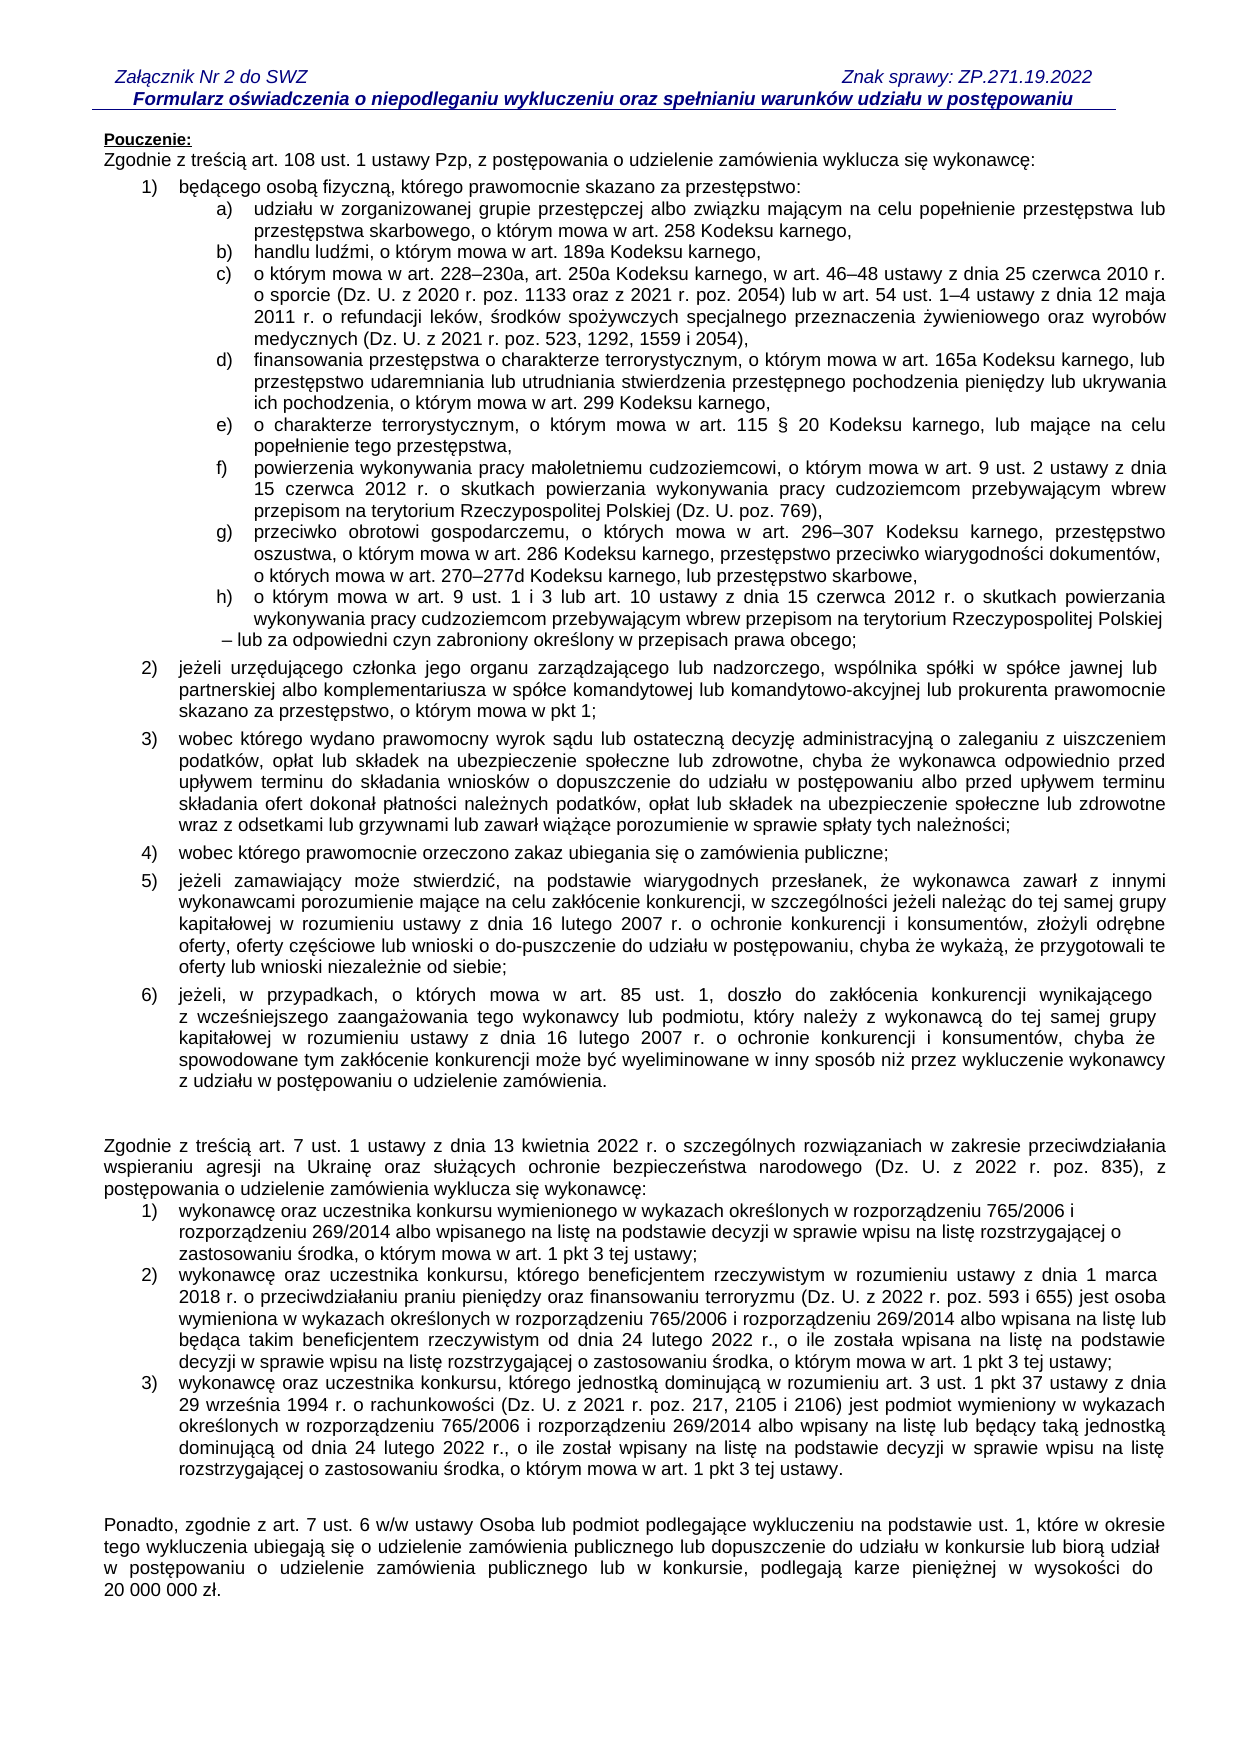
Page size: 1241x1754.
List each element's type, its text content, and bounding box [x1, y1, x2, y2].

text Ponadto, zgodnie z art. 7 ust. 6 w/w ustawy Osoba lub podmiot podlegające wykluczeniu na podstawie ust. 1, które w okresie tego wykluczenia ubiegają się o udzielenie zamówienia publicznego lub dopuszczenie do udziału w konkursie lub biorą udział w postępowaniu o udzielenie zamówienia publicznego lub w konkursie, podlegają karze pieniężnej w wysokości do 20 000 000 zł. [103, 1514, 1167, 1600]
list jeżeli zamawiający może stwierdzić, na podstawie wiarygodnych przesłanek, że wykonawca zawarł z innymi wykonawcami porozumienie mające na celu zakłócenie konkurencji, w szczególności jeżeli należąc do tej samej grupy kapitałowej w rozumieniu ustawy z dnia 16 lutego 2007 r. o ochronie konkurencji i konsumentów, złożyli odrębne oferty, oferty częściowe lub wnioski o do-puszczenie do udziału w postępowaniu, chyba że wykażą, że przygotowali te oferty lub wnioski niezależnie od siebie; [141, 870, 1167, 978]
list o którym mowa w art. 228–230a, art. 250a Kodeksu karnego, w art. 46–48 ustawy z dnia 25 czerwca 2010 r. o sporcie (Dz. U. z 2020 r. poz. 1133 oraz z 2021 r. poz. 2054) lub w art. 54 ust. 1–4 ustawy z dnia 12 maja 2011 r. o refundacji leków, środków spożywczych specjalnego przeznaczenia żywieniowego oraz wyrobów medycznych (Dz. U. z 2021 r. poz. 523, 1292, 1559 i 2054), [216, 263, 1167, 349]
list wykonawcę oraz uczestnika konkursu wymienionego w wykazach określonych w rozporządzeniu 765/2006 i rozporządzeniu 269/2014 albo wpisanego na listę na podstawie decyzji w sprawie wpisu na listę rozstrzygającej o zastosowaniu środka, o którym mowa w art. 1 pkt 3 tej ustawy; [141, 1199, 1167, 1264]
list przeciwko obrotowi gospodarczemu, o których mowa w art. 296–307 Kodeksu karnego, przestępstwo oszustwa, o którym mowa w art. 286 Kodeksu karnego, przestępstwo przeciwko wiarygodności dokumentów, o których mowa w art. 270–277d Kodeksu karnego, lub przestępstwo skarbowe, [216, 521, 1167, 586]
text Zgodnie z treścią art. 108 ust. 1 ustawy Pzp, z postępowania o udzielenie zamówienia wyklucza się wykonawcę: [103, 148, 1167, 170]
list handlu ludźmi, o którym mowa w art. 189a Kodeksu karnego, [216, 241, 1167, 263]
list udziału w zorganizowanej grupie przestępczej albo związku mającym na celu popełnienie przestępstwa lub przestępstwa skarbowego, o którym mowa w art. 258 Kodeksu karnego, [216, 198, 1167, 241]
list jeżeli, w przypadkach, o których mowa w art. 85 ust. 1, doszło do zakłócenia konkurencji wynikającego z wcześniejszego zaangażowania tego wykonawcy lub podmiotu, który należy z wykonawcą do tej samej grupy kapitałowej w rozumieniu ustawy z dnia 16 lutego 2007 r. o ochronie konkurencji i konsumentów, chyba że spowodowane tym zakłócenie konkurencji może być wyeliminowane w inny sposób niż przez wykluczenie wykonawcy z udziału w postępowaniu o udzielenie zamówienia. [141, 984, 1167, 1092]
list wykonawcę oraz uczestnika konkursu, którego beneficjentem rzeczywistym w rozumieniu ustawy z dnia 1 marca 2018 r. o przeciwdziałaniu praniu pieniędzy oraz finansowaniu terroryzmu (Dz. U. z 2022 r. poz. 593 i 655) jest osoba wymieniona w wykazach określonych w rozporządzeniu 765/2006 i rozporządzeniu 269/2014 albo wpisana na listę lub będąca takim beneficjentem rzeczywistym od dnia 24 lutego 2022 r., o ile została wpisana na listę na podstawie decyzji w sprawie wpisu na listę rozstrzygającej o zastosowaniu środka, o którym mowa w art. 1 pkt 3 tej ustawy; [141, 1264, 1167, 1372]
list o charakterze terrorystycznym, o którym mowa w art. 115 § 20 Kodeksu karnego, lub mające na celu popełnienie tego przestępstwa, [216, 413, 1167, 457]
list jeżeli urzędującego członka jego organu zarządzającego lub nadzorczego, wspólnika spółki w spółce jawnej lub partnerskiej albo komplementariusza w spółce komandytowej lub komandytowo-akcyjnej lub prokurenta prawomocnie skazano za przestępstwo, o którym mowa w pkt 1; [141, 657, 1167, 722]
list wykonawcę oraz uczestnika konkursu, którego jednostką dominującą w rozumieniu art. 3 ust. 1 pkt 37 ustawy z dnia 29 września 1994 r. o rachunkowości (Dz. U. z 2021 r. poz. 217, 2105 i 2106) jest podmiot wymieniony w wykazach określonych w rozporządzeniu 765/2006 i rozporządzeniu 269/2014 albo wpisany na listę lub będący taką jednostką dominującą od dnia 24 lutego 2022 r., o ile został wpisany na listę na podstawie decyzji w sprawie wpisu na listę rozstrzygającej o zastosowaniu środka, o którym mowa w art. 1 pkt 3 tej ustawy. [141, 1372, 1167, 1480]
text Zgodnie z treścią art. 7 ust. 1 ustawy z dnia 13 kwietnia 2022 r. o szczególnych rozwiązaniach w zakresie przeciwdziałania wspieraniu agresji na Ukrainę oraz służących ochronie bezpieczeństwa narodowego (Dz. U. z 2022 r. poz. 835), z postępowania o udzielenie zamówienia wyklucza się wykonawcę: [103, 1135, 1167, 1199]
list wobec którego wydano prawomocny wyrok sądu lub ostateczną decyzję administracyjną o zaleganiu z uiszczeniem podatków, opłat lub składek na ubezpieczenie społeczne lub zdrowotne, chyba że wykonawca odpowiednio przed upływem terminu do składania wniosków o dopuszczenie do udziału w postępowaniu albo przed upływem terminu składania ofert dokonał płatności należnych podatków, opłat lub składek na ubezpieczenie społeczne lub zdrowotne wraz z odsetkami lub grzywnami lub zawarł wiążące porozumienie w sprawie spłaty tych należności; [141, 728, 1167, 836]
list powierzenia wykonywania pracy małoletniemu cudzoziemcowi, o którym mowa w art. 9 ust. 2 ustawy z dnia 15 czerwca 2012 r. o skutkach powierzania wykonywania pracy cudzoziemcom przebywającym wbrew przepisom na terytorium Rzeczypospolitej Polskiej (Dz. U. poz. 769), [216, 457, 1167, 521]
list będącego osobą fizyczną, którego prawomocnie skazano za przestępstwo: [141, 176, 1167, 198]
text – lub za odpowiedni czyn zabroniony określony w przepisach prawa obcego; [222, 629, 1167, 651]
list o którym mowa w art. 9 ust. 1 i 3 lub art. 10 ustawy z dnia 15 czerwca 2012 r. o skutkach powierzania wykonywania pracy cudzoziemcom przebywającym wbrew przepisom na terytorium Rzeczypospolitej Polskiej [216, 586, 1167, 629]
list wobec którego prawomocnie orzeczono zakaz ubiegania się o zamówienia publiczne; [141, 842, 1167, 863]
list finansowania przestępstwa o charakterze terrorystycznym, o którym mowa w art. 165a Kodeksu karnego, lub przestępstwo udaremniania lub utrudniania stwierdzenia przestępnego pochodzenia pieniędzy lub ukrywania ich pochodzenia, o którym mowa w art. 299 Kodeksu karnego, [216, 349, 1167, 413]
text Pouczenie: [103, 129, 1167, 148]
